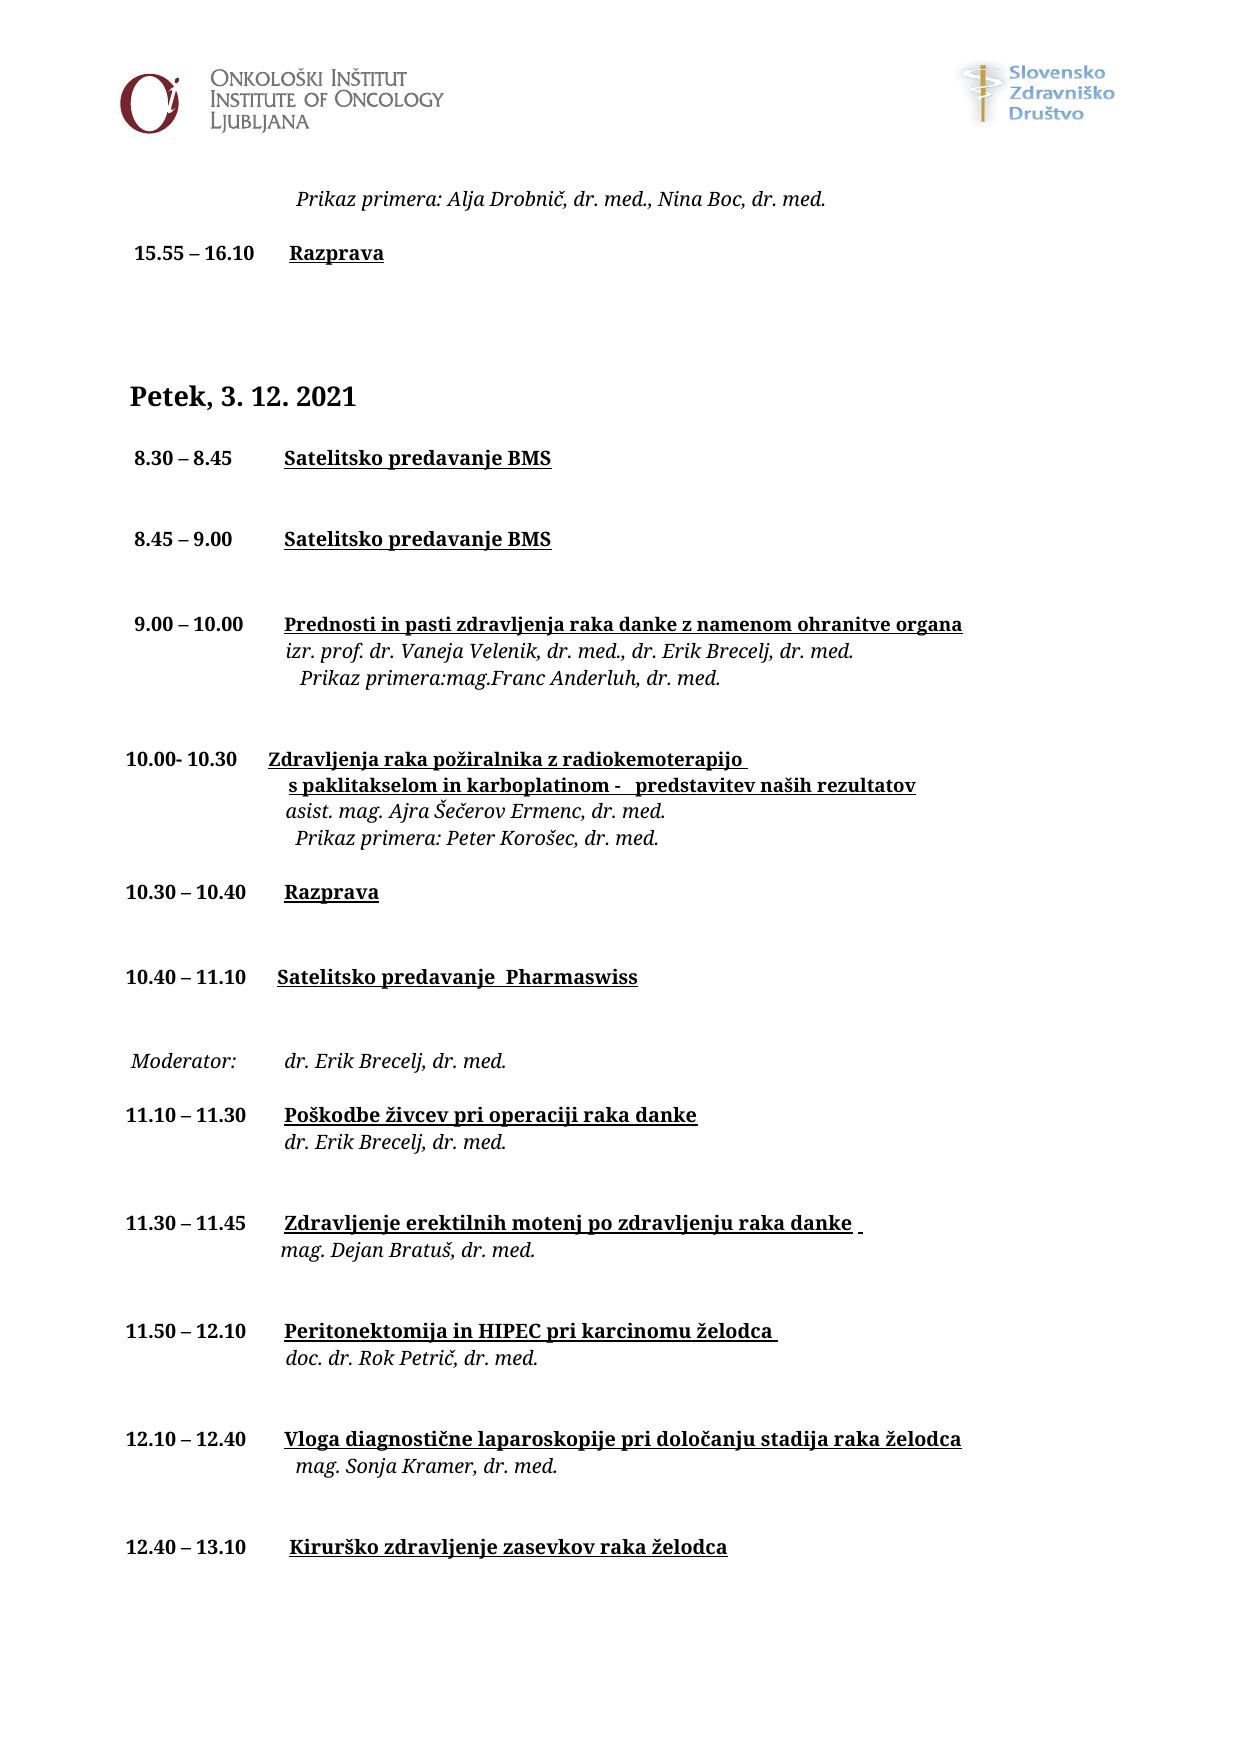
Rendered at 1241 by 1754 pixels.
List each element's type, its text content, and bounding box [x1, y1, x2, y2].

text Moderator: dr. Erik Brecelj, dr. med. [59, 1047, 1167, 1074]
text 8.45 – 9.00 Satelitsko predavanje BMS [59, 526, 1167, 553]
text izr. prof. dr. Vaneja Velenik, dr. med., dr. Erik Brecelj, dr. med. [59, 637, 1167, 664]
text 9.00 – 10.00 Prednosti in pasti zdravljenja raka danke z namenom ohranitve organa [59, 610, 1167, 637]
text 10.00- 10.30 Zdravljenja raka požiralnika z radiokemoterapijo [59, 745, 1167, 772]
text mag. Dejan Bratuš, dr. med. [280, 1236, 1167, 1263]
text Prikaz primera: Peter Korošec, dr. med. [59, 824, 1167, 851]
text 10.30 – 10.40 Razprava [59, 878, 1167, 905]
text Prikaz primera: Alja Drobnič, dr. med., Nina Boc, dr. med. [59, 185, 1167, 212]
text Prikaz primera:mag.Franc Anderluh, dr. med. [59, 664, 1167, 691]
text 10.40 – 11.10 Satelitsko predavanje Pharmaswiss [59, 963, 1167, 990]
text 12.40 – 13.10 Kirurško zdravljenje zasevkov raka želodca [59, 1533, 1167, 1560]
text 11.10 – 11.30 Poškodbe živcev pri operaciji raka danke [59, 1101, 1167, 1128]
text 15.55 – 16.10 Razprava [59, 239, 1167, 266]
text s paklitakselom in karboplatinom - predstavitev naših rezultatov [59, 772, 1167, 797]
text dr. Erik Brecelj, dr. med. [59, 1128, 1167, 1155]
text 11.30 – 11.45 Zdravljenje erektilnih motenj po zdravljenju raka danke [59, 1209, 1167, 1236]
text 11.50 – 12.10 Peritonektomija in HIPEC pri karcinomu želodca [59, 1317, 1167, 1344]
text Petek, 3. 12. 2021 [59, 377, 1177, 414]
text mag. Sonja Kramer, dr. med. [59, 1452, 1167, 1479]
text 12.10 – 12.40 Vloga diagnostične laparoskopije pri določanju stadija raka želodca [59, 1425, 1167, 1452]
text asist. mag. Ajra Šečerov Ermenc, dr. med. [59, 797, 1167, 824]
picture [937, 60, 1128, 148]
text doc. dr. Rok Petrič, dr. med. [280, 1344, 1167, 1371]
text 8.30 – 8.45 Satelitsko predavanje BMS [59, 445, 1167, 472]
